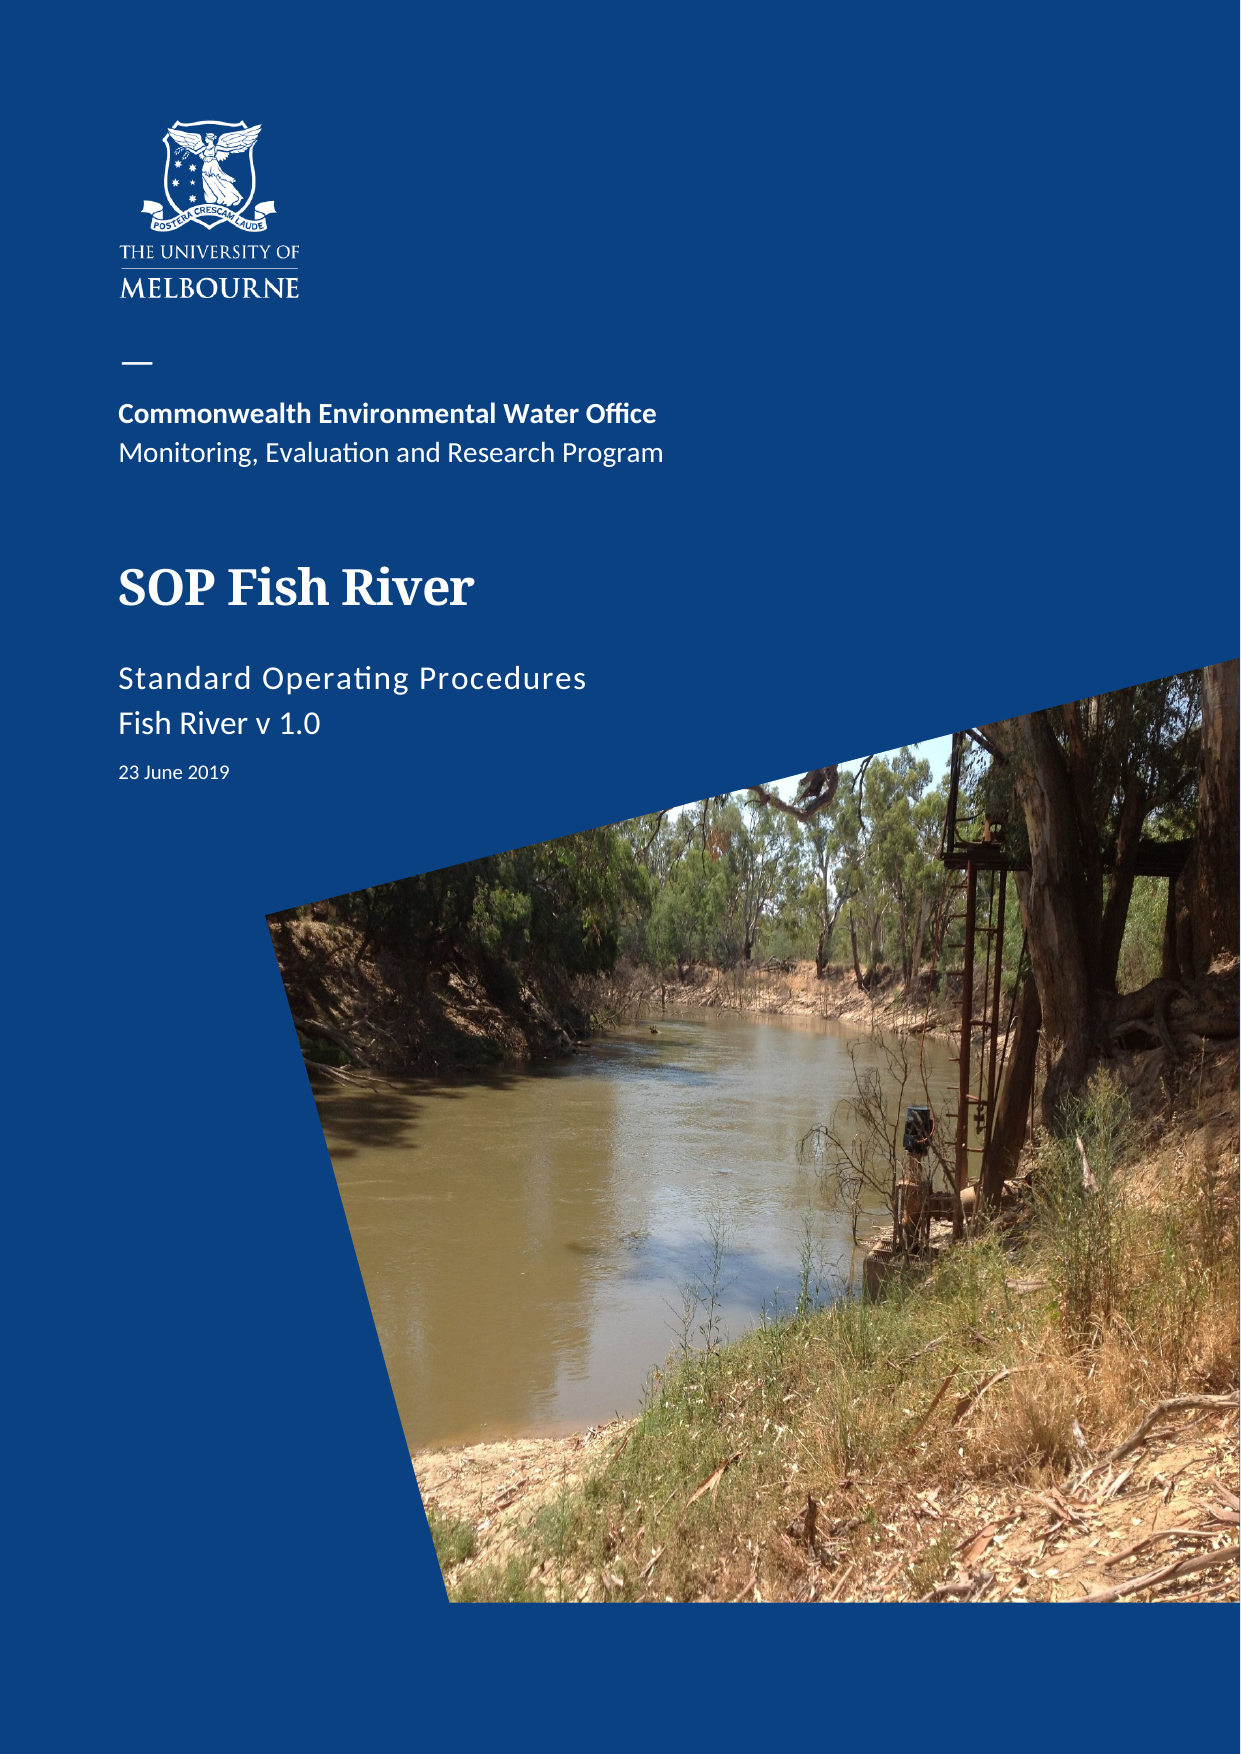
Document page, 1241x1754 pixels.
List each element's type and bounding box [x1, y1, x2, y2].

picture [265, 657, 1240, 1603]
